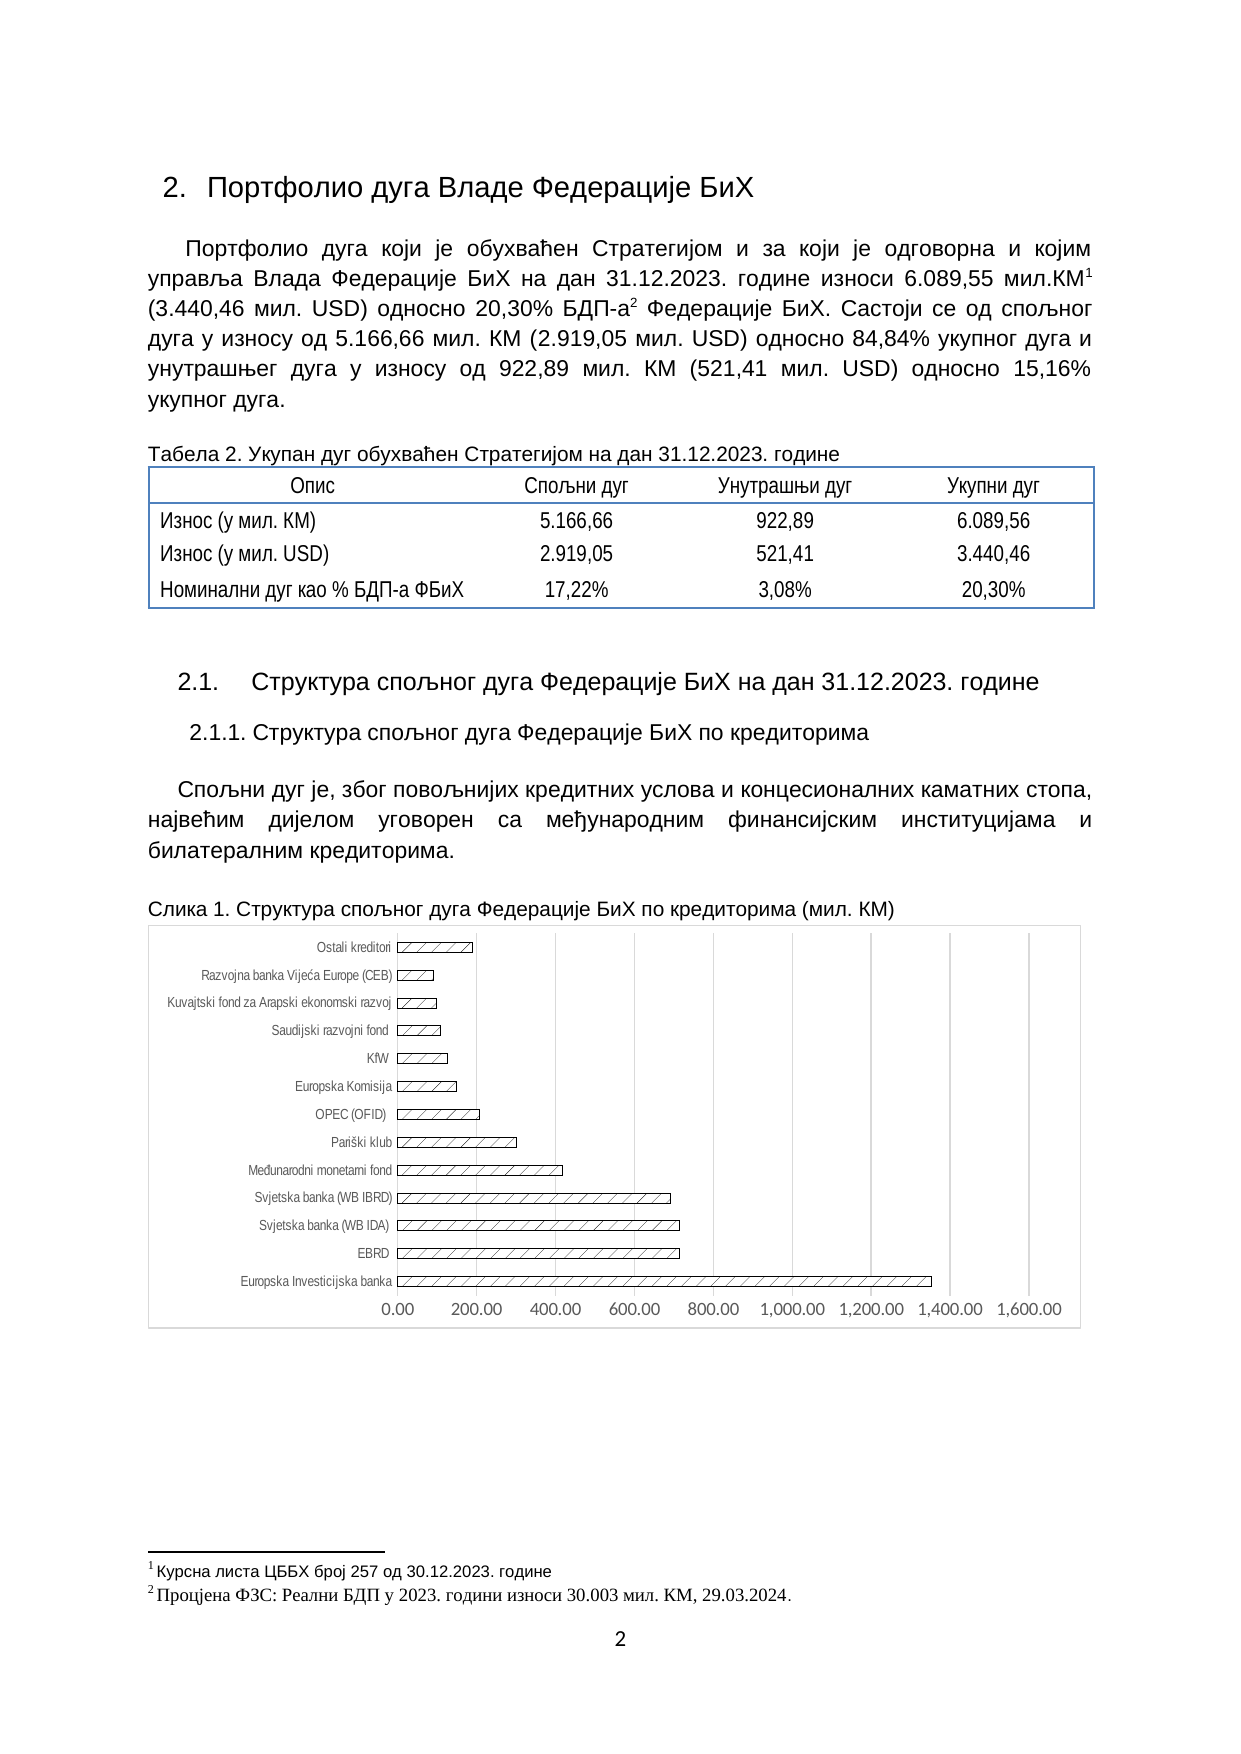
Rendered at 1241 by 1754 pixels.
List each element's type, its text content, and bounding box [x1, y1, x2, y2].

table_cell 3.440,46 [893, 536, 1093, 571]
table_cell Износ (у мил. КМ) [150, 504, 476, 536]
subtitle Структура спољног дуга Федерације БиХ на дан 31.12.2023. године [177, 667, 1092, 696]
subtitle Структура спољног дуга Федерације БиХ по кредиторима [189, 718, 1092, 745]
list Табела 2. Укупан дуг обухваћен Стратегијом на дан 31.12.2023. године [148, 442, 1092, 466]
list Портфолио дуга који је обухваћен Стратегијом и за који је одговорна и којим управља Влада Федерације БиХ на дан 31.12.2023. године износи 6.089,55 мил.КМ (3.440,46 мил. USD) односно 20,30% БДП-а Федерације БиХ. Састоји се од спољног дуга у износу од 5.166,66 мил. КМ (2.919,05 мил. USD) односно 84,84% укупног дуга и унутрашњег дуга у износу од 922,89 мил. КМ (521,41 мил. USD) односно 15,16% укупног дуга. [148, 234, 1092, 412]
table_header Опис [150, 468, 476, 502]
table_cell Износ (у мил. USD) [150, 536, 476, 571]
text Спољни дуг је, због повољнијих кредитних услова и концесионалних каматних стопа, највећим дијелом уговорен са међународним финансијским институцијама и билатералним кредиторима. [148, 776, 1092, 863]
table_cell 6.089,56 [893, 504, 1093, 536]
table_cell 20,30% [893, 571, 1093, 607]
table_header Спољни дуг [476, 468, 676, 502]
table_cell 5.166,66 [476, 504, 676, 536]
table_cell 521,41 [676, 536, 893, 571]
table_header Укупни дуг [893, 468, 1093, 502]
table_cell Номинални дуг као % БДП-а ФБиХ [150, 571, 476, 607]
table_cell 922,89 [676, 504, 893, 536]
table_header Унутрашњи дуг [676, 468, 893, 502]
table_cell 2.919,05 [476, 536, 676, 571]
subtitle Портфолио дуга Владе Федерације БиХ [162, 170, 1092, 203]
text Слика 1. Структура спољног дуга Федерације БиХ по кредиторима (мил. КМ) [148, 897, 1092, 921]
table_cell 17,22% [476, 571, 676, 607]
table_cell 3,08% [676, 571, 893, 607]
